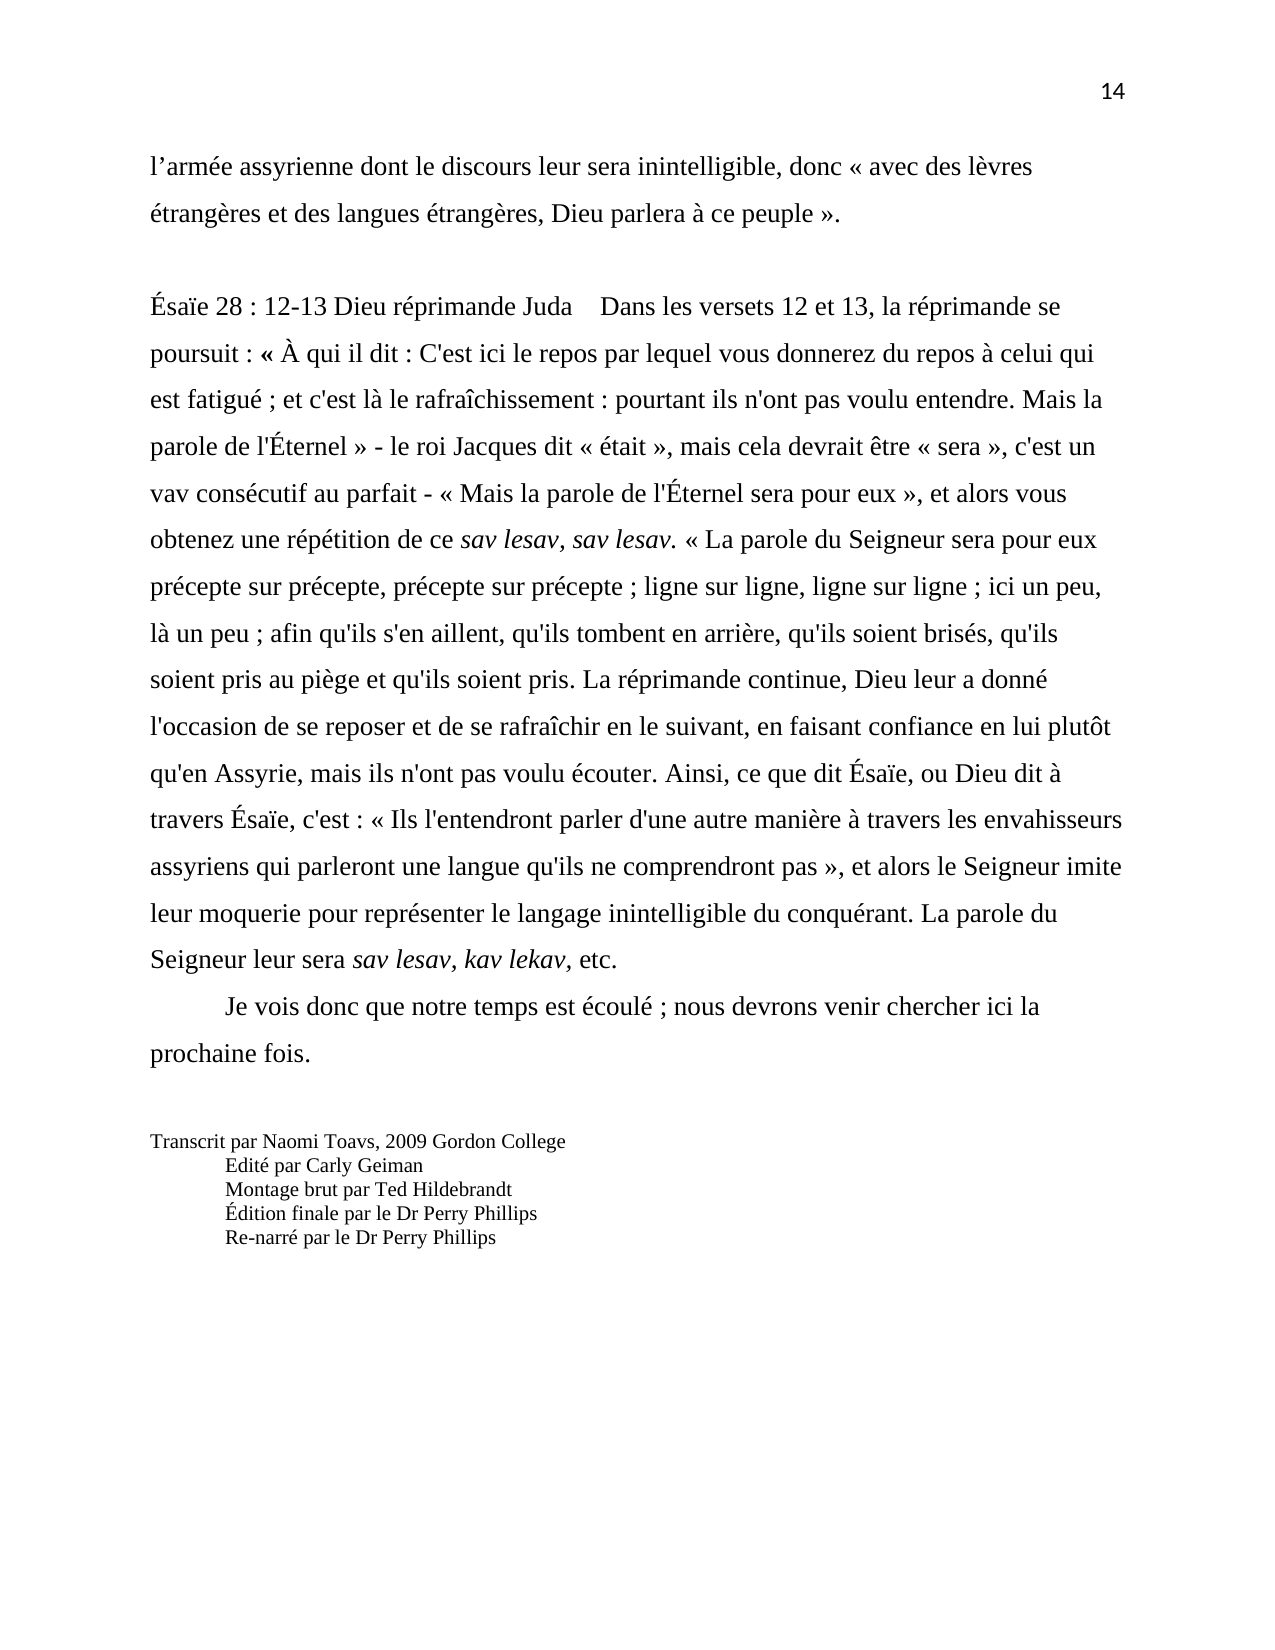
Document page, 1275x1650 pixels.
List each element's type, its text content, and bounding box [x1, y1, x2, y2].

text Transcrit par Naomi Toavs, 2009 Gordon College Edité par Carly Geiman Montage brut par Ted Hildebrandt Édition finale par le Dr Perry Phillips Re-narré par le Dr Perry Phillips [150, 1129, 1125, 1279]
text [150, 150, 1125, 1113]
